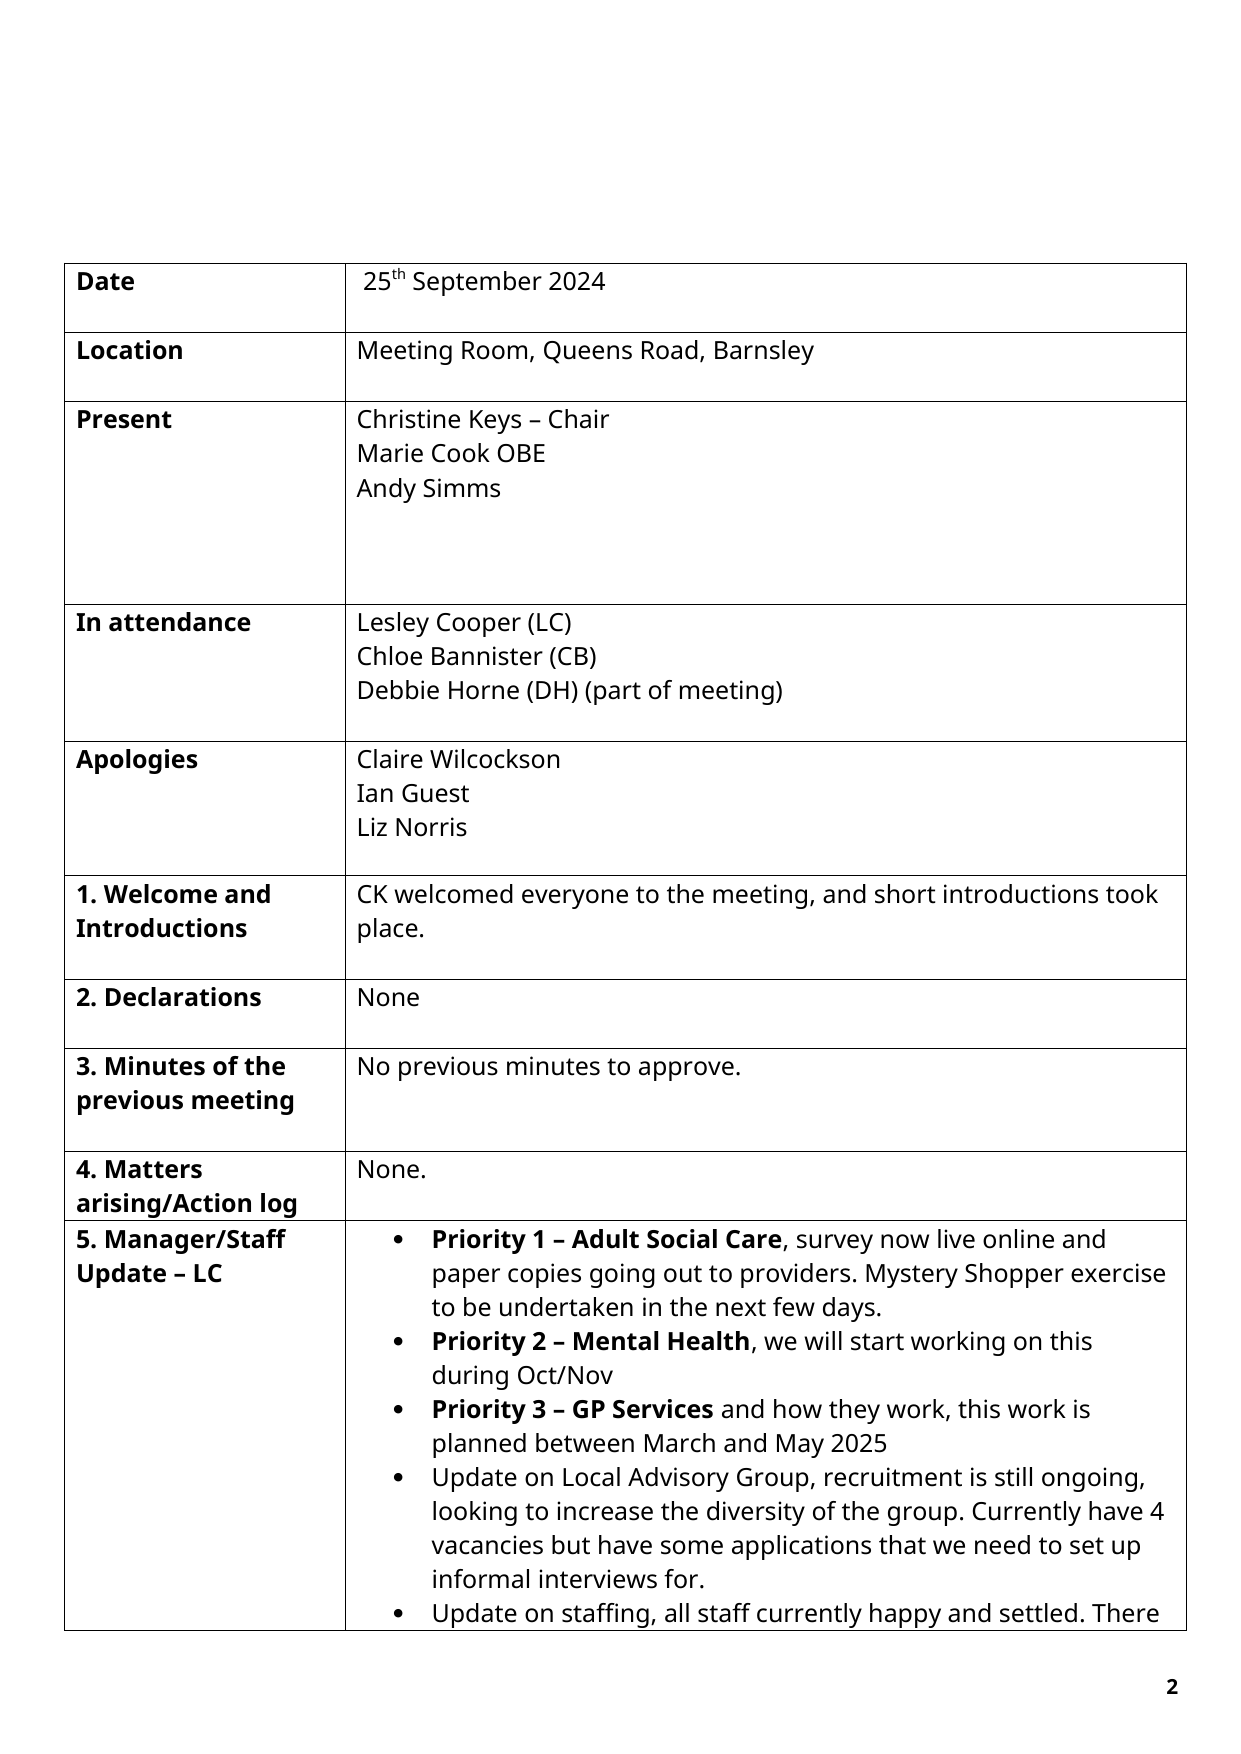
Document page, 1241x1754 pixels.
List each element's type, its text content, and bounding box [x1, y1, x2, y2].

table_cell None [346, 980, 1186, 1048]
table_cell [346, 1221, 1186, 1630]
table_cell None. [346, 1152, 1186, 1220]
table_cell 4. Matters arising/Action log [65, 1152, 345, 1220]
table_cell Meeting Room, Queens Road, Barnsley [346, 333, 1186, 401]
table_header 25th September 2024 [346, 264, 1186, 332]
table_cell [65, 1221, 345, 1630]
table_cell 2. Declarations [65, 980, 345, 1048]
table_cell 3. Minutes of the previous meeting [65, 1049, 345, 1151]
table_cell Lesley Cooper (LC) Chloe Bannister (CB) Debbie Horne (DH) (part of meeting) [346, 605, 1186, 741]
table_cell No previous minutes to approve. [346, 1049, 1186, 1151]
table_header Date [65, 264, 345, 332]
table_cell Apologies [65, 742, 345, 875]
table_cell In attendance [65, 605, 345, 741]
table_cell CK welcomed everyone to the meeting, and short introductions took place. [346, 876, 1186, 979]
table_cell 1. Welcome and Introductions [65, 876, 345, 979]
table_cell Present [65, 402, 345, 604]
table_cell Claire Wilcockson Ian Guest Liz Norris [346, 742, 1186, 875]
table_cell Christine Keys – Chair Marie Cook OBE Andy Simms [346, 402, 1186, 604]
table_cell Location [65, 333, 345, 401]
